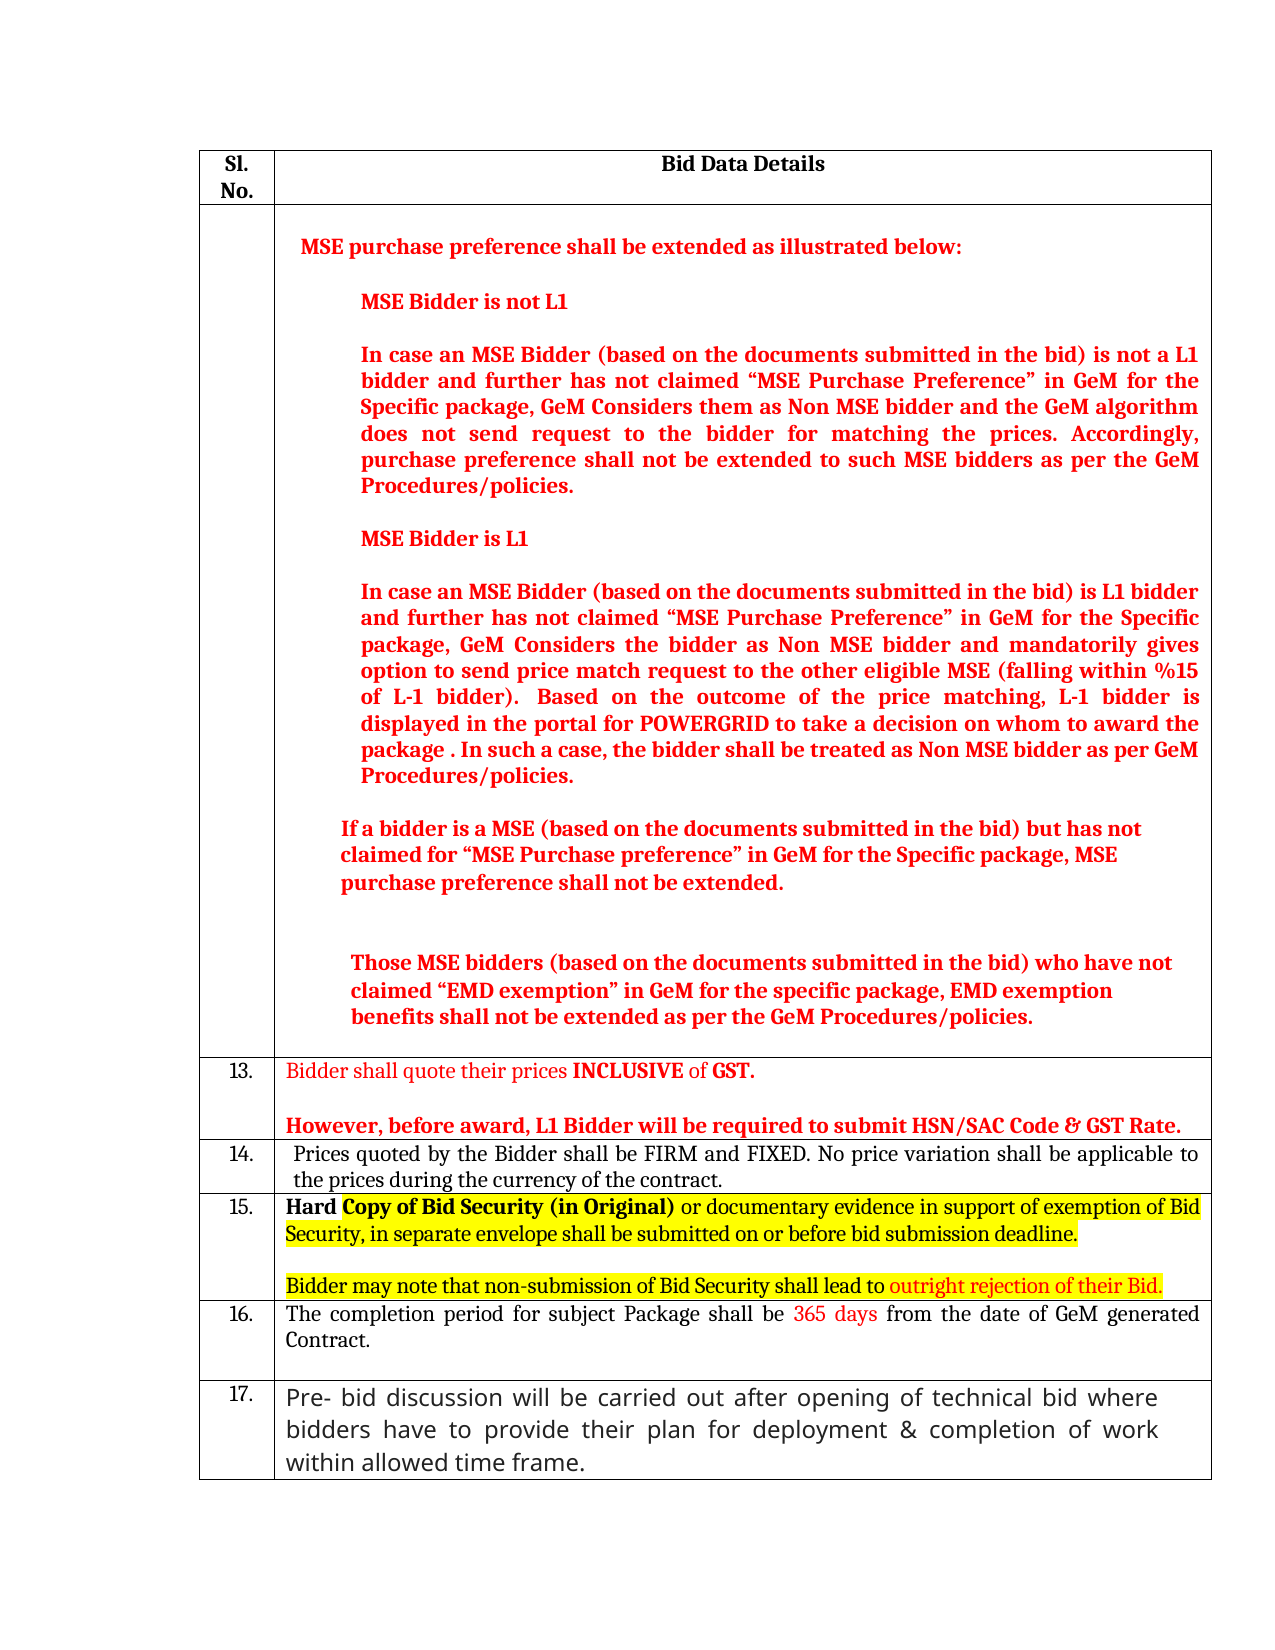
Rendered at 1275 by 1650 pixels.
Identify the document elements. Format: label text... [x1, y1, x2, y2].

table_header Sl. No. [200, 151, 274, 204]
table_cell Bidder shall quote their prices INCLUSIVE of GST. However, before award, L1 Bidder will be required to submit HSN/SAC Code & GST Rate. [275, 1058, 1211, 1139]
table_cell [275, 205, 1211, 1057]
table_cell [200, 1058, 274, 1139]
table_cell The completion period for subject Package shall be 365 days from the date of GeM generated Contract. [275, 1301, 1211, 1379]
table_cell [200, 1301, 274, 1379]
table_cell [275, 1381, 1211, 1478]
table_cell [200, 1194, 274, 1299]
table_cell Prices quoted by the Bidder shall be FIRM and FIXED. No price variation shall be applicable to the prices during the currency of the contract. [275, 1140, 1211, 1193]
table_cell [200, 1381, 274, 1478]
table_cell Hard Copy of Bid Security (in Original) or documentary evidence in support of exemption of Bid Security, in separate envelope shall be submitted on or before bid submission deadline. Bidder may note that non-submission of Bid Security shall lead to outright rejection of their Bid. [275, 1194, 1211, 1299]
table_cell [200, 1140, 274, 1193]
table_cell [200, 205, 274, 1057]
table_header Bid Data Details [275, 151, 1211, 204]
